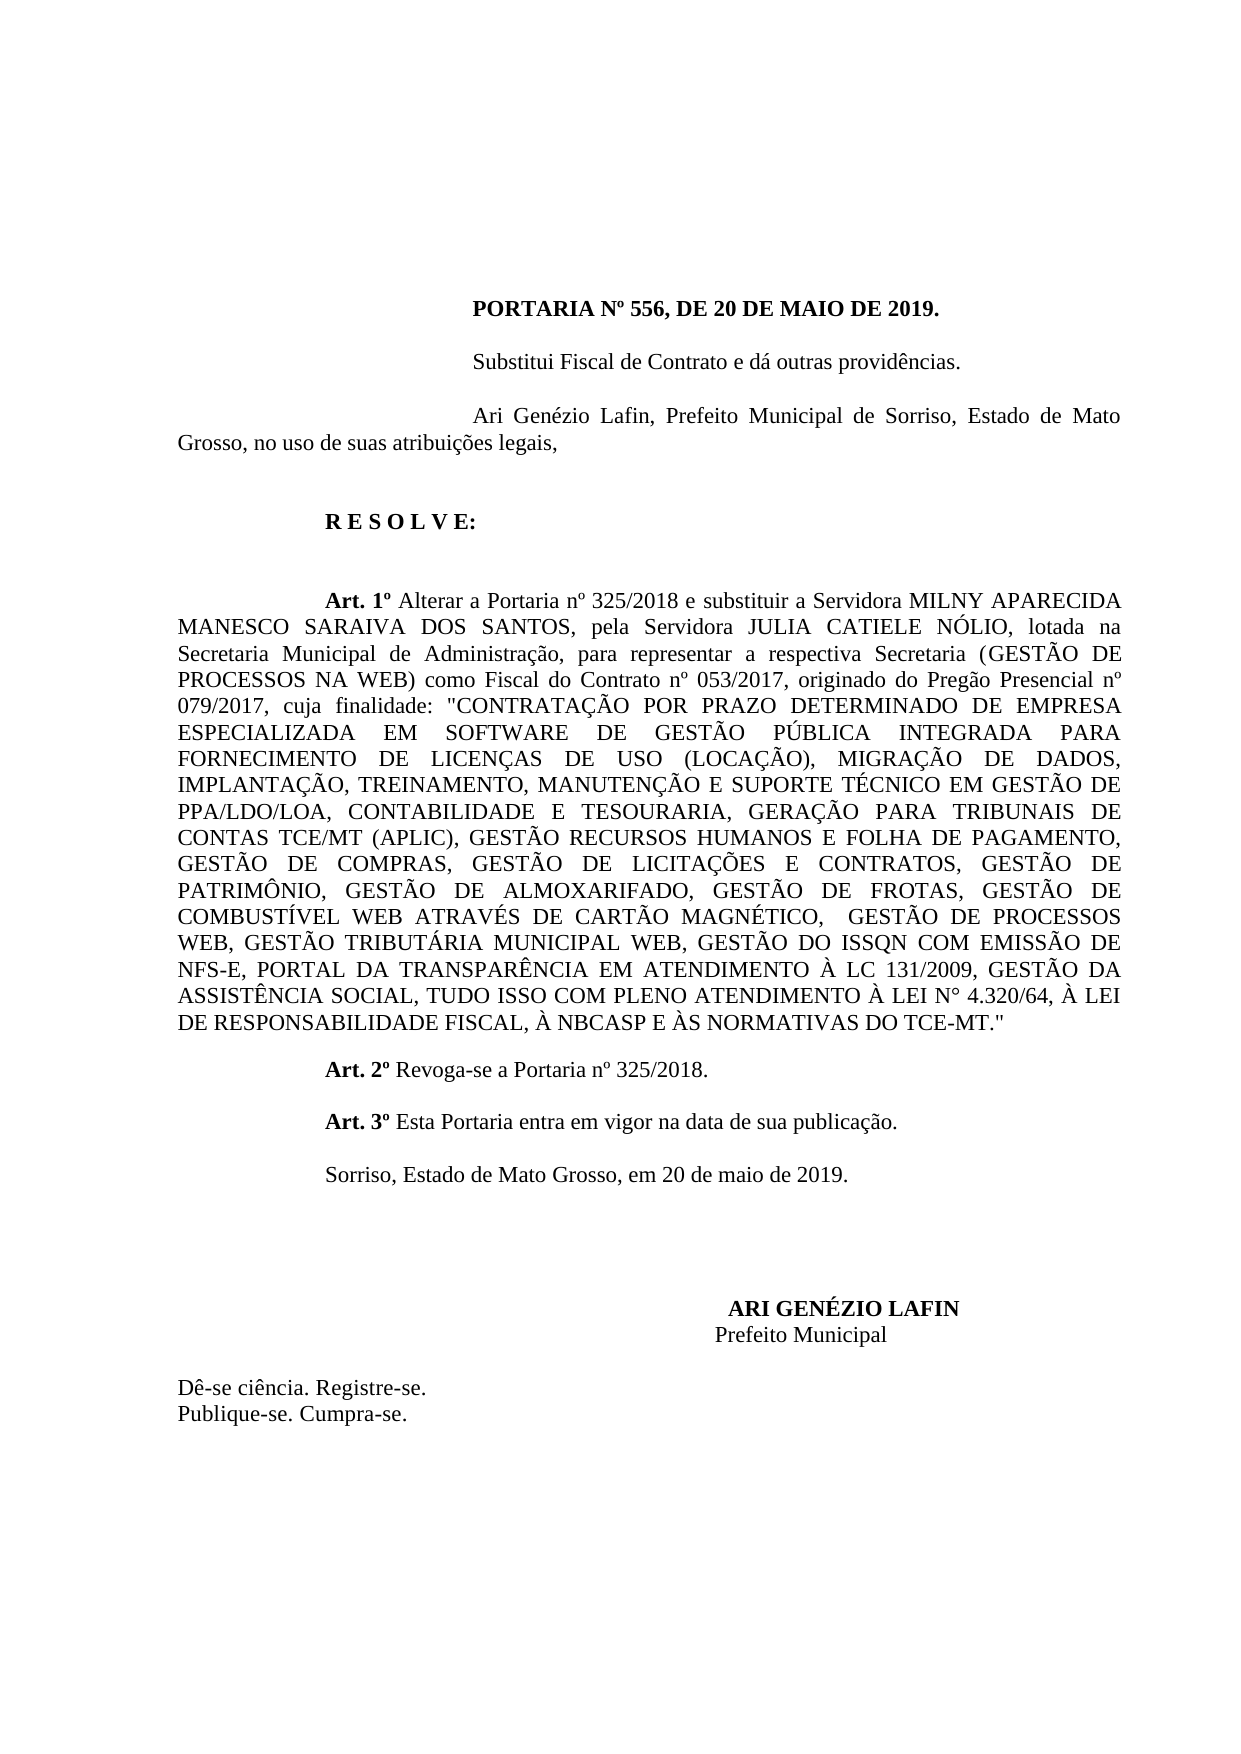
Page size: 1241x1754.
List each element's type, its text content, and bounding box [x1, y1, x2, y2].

text Sorriso, Estado de Mato Grosso, em 20 de maio de 2019. [177, 1161, 1122, 1187]
text Art. 3º Esta Portaria entra em vigor na data de sua publicação. [177, 1108, 1122, 1135]
text R E S O L V E: [177, 508, 1122, 534]
text Prefeito Municipal [177, 1321, 1122, 1347]
text Art. 1º Alterar a Portaria nº 325/2018 e substituir a Servidora MILNY APARECIDA MANESCO SARAIVA DOS SANTOS, pela Servidora JULIA CATIELE NÓLIO, lotada na Secretaria Municipal de Administração, para representar a respectiva Secretaria (GESTÃO DE PROCESSOS NA WEB) como Fiscal do Contrato nº 053/2017, originado do Pregão Presencial nº 079/2017, cuja finalidade: "CONTRATAÇÃO POR PRAZO DETERMINADO DE EMPRESA ESPECIALIZADA EM SOFTWARE DE GESTÃO PÚBLICA INTEGRADA PARA FORNECIMENTO DE LICENÇAS DE USO (LOCAÇÃO), MIGRAÇÃO DE DADOS, IMPLANTAÇÃO, TREINAMENTO, MANUTENÇÃO E SUPORTE TÉCNICO EM GESTÃO DE PPA/LDO/LOA, CONTABILIDADE E TESOURARIA, GERAÇÃO PARA TRIBUNAIS DE CONTAS TCE/MT (APLIC), GESTÃO RECURSOS HUMANOS E FOLHA DE PAGAMENTO, GESTÃO DE COMPRAS, GESTÃO DE LICITAÇÕES E CONTRATOS, GESTÃO DE PATRIMÔNIO, GESTÃO DE ALMOXARIFADO, GESTÃO DE FROTAS, GESTÃO DE COMBUSTÍVEL WEB ATRAVÉS DE CARTÃO MAGNÉTICO, GESTÃO DE PROCESSOS WEB, GESTÃO TRIBUTÁRIA MUNICIPAL WEB, GESTÃO DO ISSQN COM EMISSÃO DE NFS-E, PORTAL DA TRANSPARÊNCIA EM ATENDIMENTO À LC 131/2009, GESTÃO DA ASSISTÊNCIA SOCIAL, TUDO ISSO COM PLENO ATENDIMENTO À LEI N° 4.320/64, À LEI DE RESPONSABILIDADE FISCAL, À NBCASP E ÀS NORMATIVAS DO TCE-MT." [177, 587, 1122, 1035]
text Art. 2º Revoga-se a Portaria nº 325/2018. [177, 1056, 1122, 1082]
text Dê-se ciência. Registre-se. [177, 1374, 1122, 1400]
text ARI GENÉZIO LAFIN [177, 1294, 1122, 1321]
text Publique-se. Cumpra-se. [177, 1400, 1122, 1426]
text Ari Genézio Lafin, Prefeito Municipal de Sorriso, Estado de Mato Grosso, no uso de suas atribuições legais, [177, 402, 1122, 455]
text PORTARIA Nº 556, DE 20 DE MAIO DE 2019. [177, 295, 1122, 322]
text Substitui Fiscal de Contrato e dá outras providências. [472, 348, 1122, 374]
